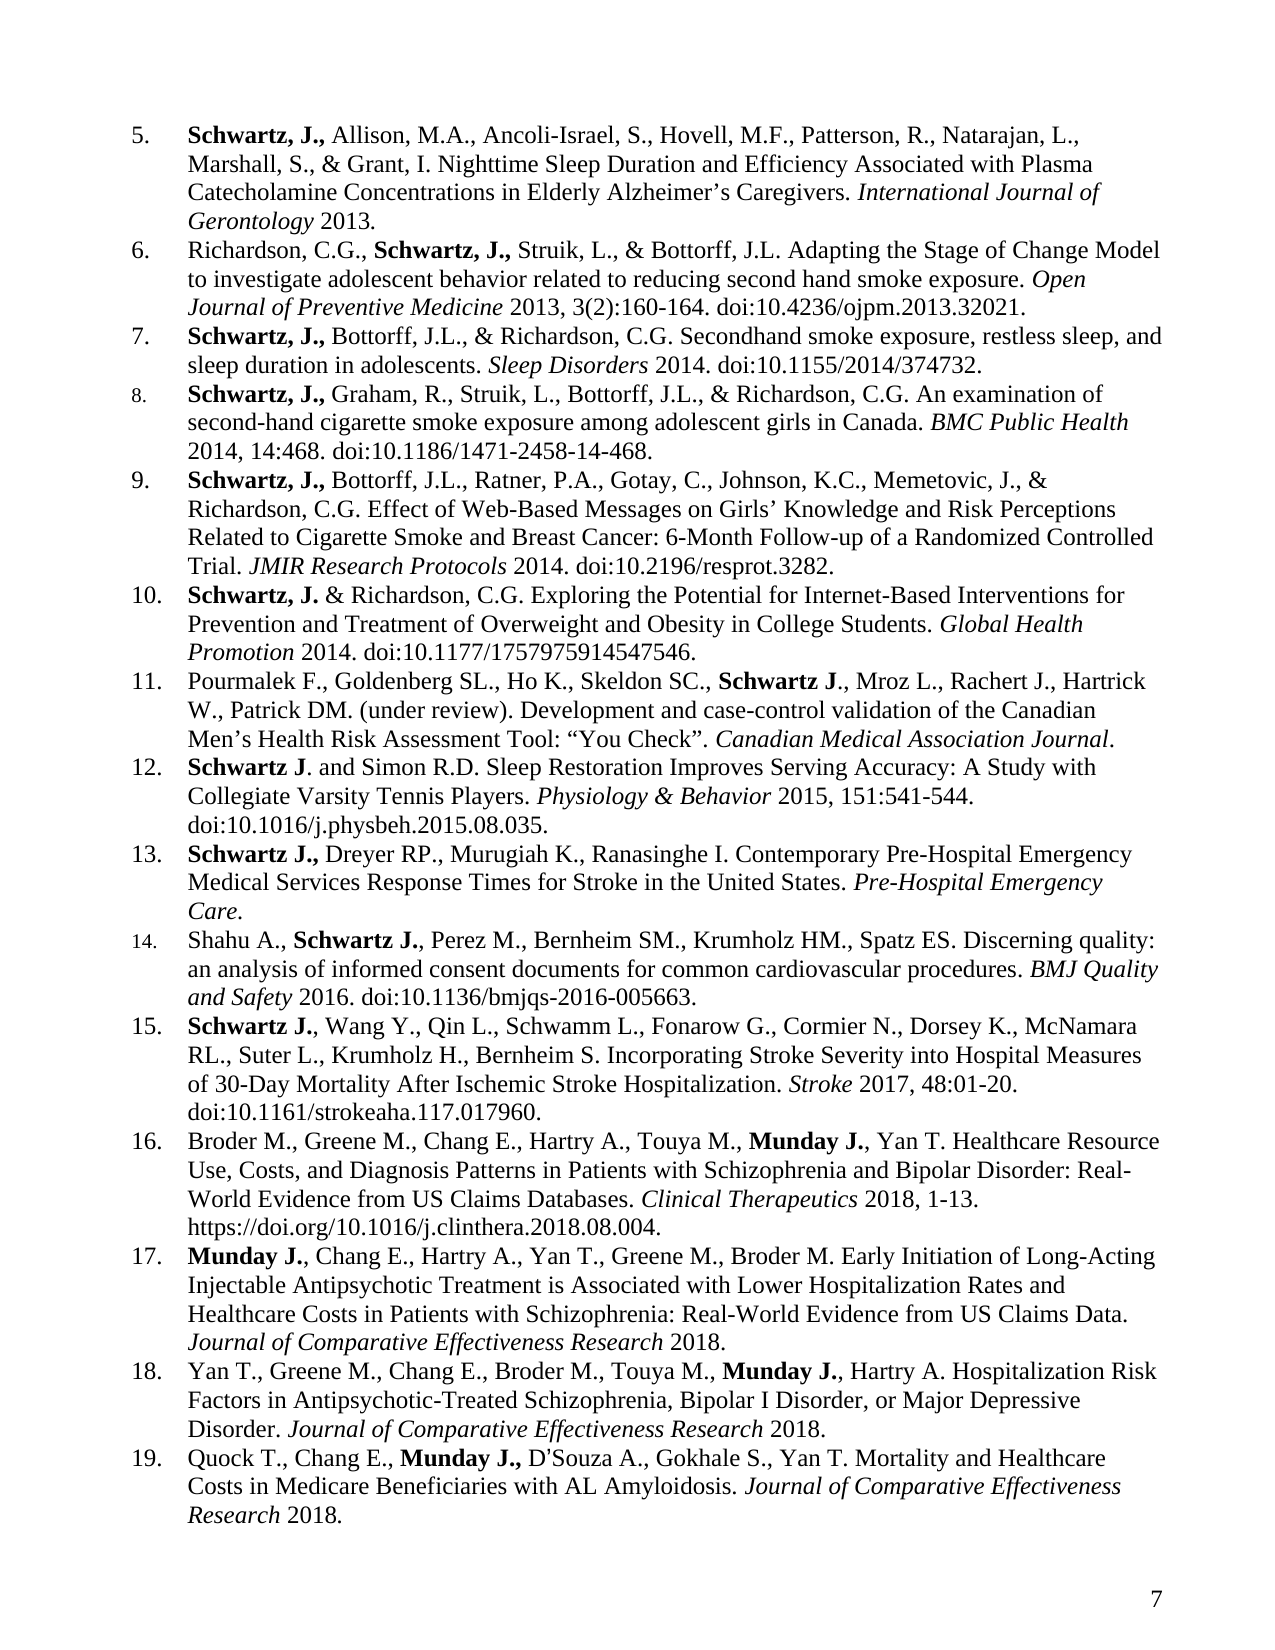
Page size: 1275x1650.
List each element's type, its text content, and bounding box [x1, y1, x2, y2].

list Broder M., Greene M., Chang E., Hartry A., Touya M., Munday J., Yan T. Healthcare Resource Use, Costs, and Diagnosis Patterns in Patients with Schizophrenia and Bipolar Disorder: Real-World Evidence from US Claims Databases. Clinical Therapeutics 2018, 1-13. https://doi.org/10.1016/j.clinthera.2018.08.004. [131, 1126, 1162, 1241]
list Quock T., Chang E., Munday J., D’Souza A., Gokhale S., Yan T. Mortality and Healthcare Costs in Medicare Beneficiaries with AL Amyloidosis. Journal of Comparative Effectiveness Research 2018. [131, 1442, 1162, 1529]
list Schwartz J. and Simon R.D. Sleep Restoration Improves Serving Accuracy: A Study with Collegiate Varsity Tennis Players. Physiology & Behavior 2015, 151:541-544. doi:10.1016/j.physbeh.2015.08.035. [131, 752, 1162, 839]
list Schwartz, J., Graham, R., Struik, L., Bottorff, J.L., & Richardson, C.G. An examination of second-hand cigarette smoke exposure among adolescent girls in Canada. BMC Public Health 2014, 14:468. doi:10.1186/1471-2458-14-468. [131, 379, 1162, 465]
list Shahu A., Schwartz J., Perez M., Bernheim SM., Krumholz HM., Spatz ES. Discerning quality: an analysis of informed consent documents for common cardiovascular procedures. BMJ Quality and Safety 2016. doi:10.1136/bmjqs-2016-005663. [131, 925, 1162, 1011]
list Pourmalek F., Goldenberg SL., Ho K., Skeldon SC., Schwartz J., Mroz L., Rachert J., Hartrick W., Patrick DM. (under review). Development and case-control validation of the Canadian Men’s Health Risk Assessment Tool: “You Check”. Canadian Medical Association Journal. [131, 666, 1162, 752]
list Schwartz J., Dreyer RP., Murugiah K., Ranasinghe I. Contemporary Pre-Hospital Emergency Medical Services Response Times for Stroke in the United States. Pre-Hospital Emergency Care. [131, 839, 1162, 925]
list Yan T., Greene M., Chang E., Broder M., Touya M., Munday J., Hartry A. Hospitalization Risk Factors in Antipsychotic-Treated Schizophrenia, Bipolar I Disorder, or Major Depressive Disorder. Journal of Comparative Effectiveness Research 2018. [131, 1356, 1162, 1442]
list Munday J., Chang E., Hartry A., Yan T., Greene M., Broder M. Early Initiation of Long-Acting Injectable Antipsychotic Treatment is Associated with Lower Hospitalization Rates and Healthcare Costs in Patients with Schizophrenia: Real-World Evidence from US Claims Data. Journal of Comparative Effectiveness Research 2018. [131, 1241, 1162, 1356]
list Schwartz J., Wang Y., Qin L., Schwamm L., Fonarow G., Cormier N., Dorsey K., McNamara RL., Suter L., Krumholz H., Bernheim S. Incorporating Stroke Severity into Hospital Measures of 30-Day Mortality After Ischemic Stroke Hospitalization. Stroke 2017, 48:01-20. doi:10.1161/strokeaha.117.017960. [131, 1011, 1162, 1126]
list Schwartz, J., Allison, M.A., Ancoli-Israel, S., Hovell, M.F., Patterson, R., Natarajan, L., Marshall, S., & Grant, I. Nighttime Sleep Duration and Efficiency Associated with Plasma Catecholamine Concentrations in Elderly Alzheimer’s Caregivers. International Journal of Gerontology 2013. [131, 120, 1162, 235]
list Schwartz, J., Bottorff, J.L., & Richardson, C.G. Secondhand smoke exposure, restless sleep, and sleep duration in adolescents. Sleep Disorders 2014. doi:10.1155/2014/374732. [131, 321, 1162, 379]
list Schwartz, J., Bottorff, J.L., Ratner, P.A., Gotay, C., Johnson, K.C., Memetovic, J., & Richardson, C.G. Effect of Web-Based Messages on Girls’ Knowledge and Risk Perceptions Related to Cigarette Smoke and Breast Cancer: 6-Month Follow-up of a Randomized Controlled Trial. JMIR Research Protocols 2014. doi:10.2196/resprot.3282. [131, 465, 1162, 580]
list Schwartz, J. & Richardson, C.G. Exploring the Potential for Internet-Based Interventions for Prevention and Treatment of Overweight and Obesity in College Students. Global Health Promotion 2014. doi:10.1177/1757975914547546. [131, 580, 1162, 666]
list Richardson, C.G., Schwartz, J., Struik, L., & Bottorff, J.L. Adapting the Stage of Change Model to investigate adolescent behavior related to reducing second hand smoke exposure. Open Journal of Preventive Medicine 2013, 3(2):160-164. doi:10.4236/ojpm.2013.32021. [131, 235, 1162, 321]
